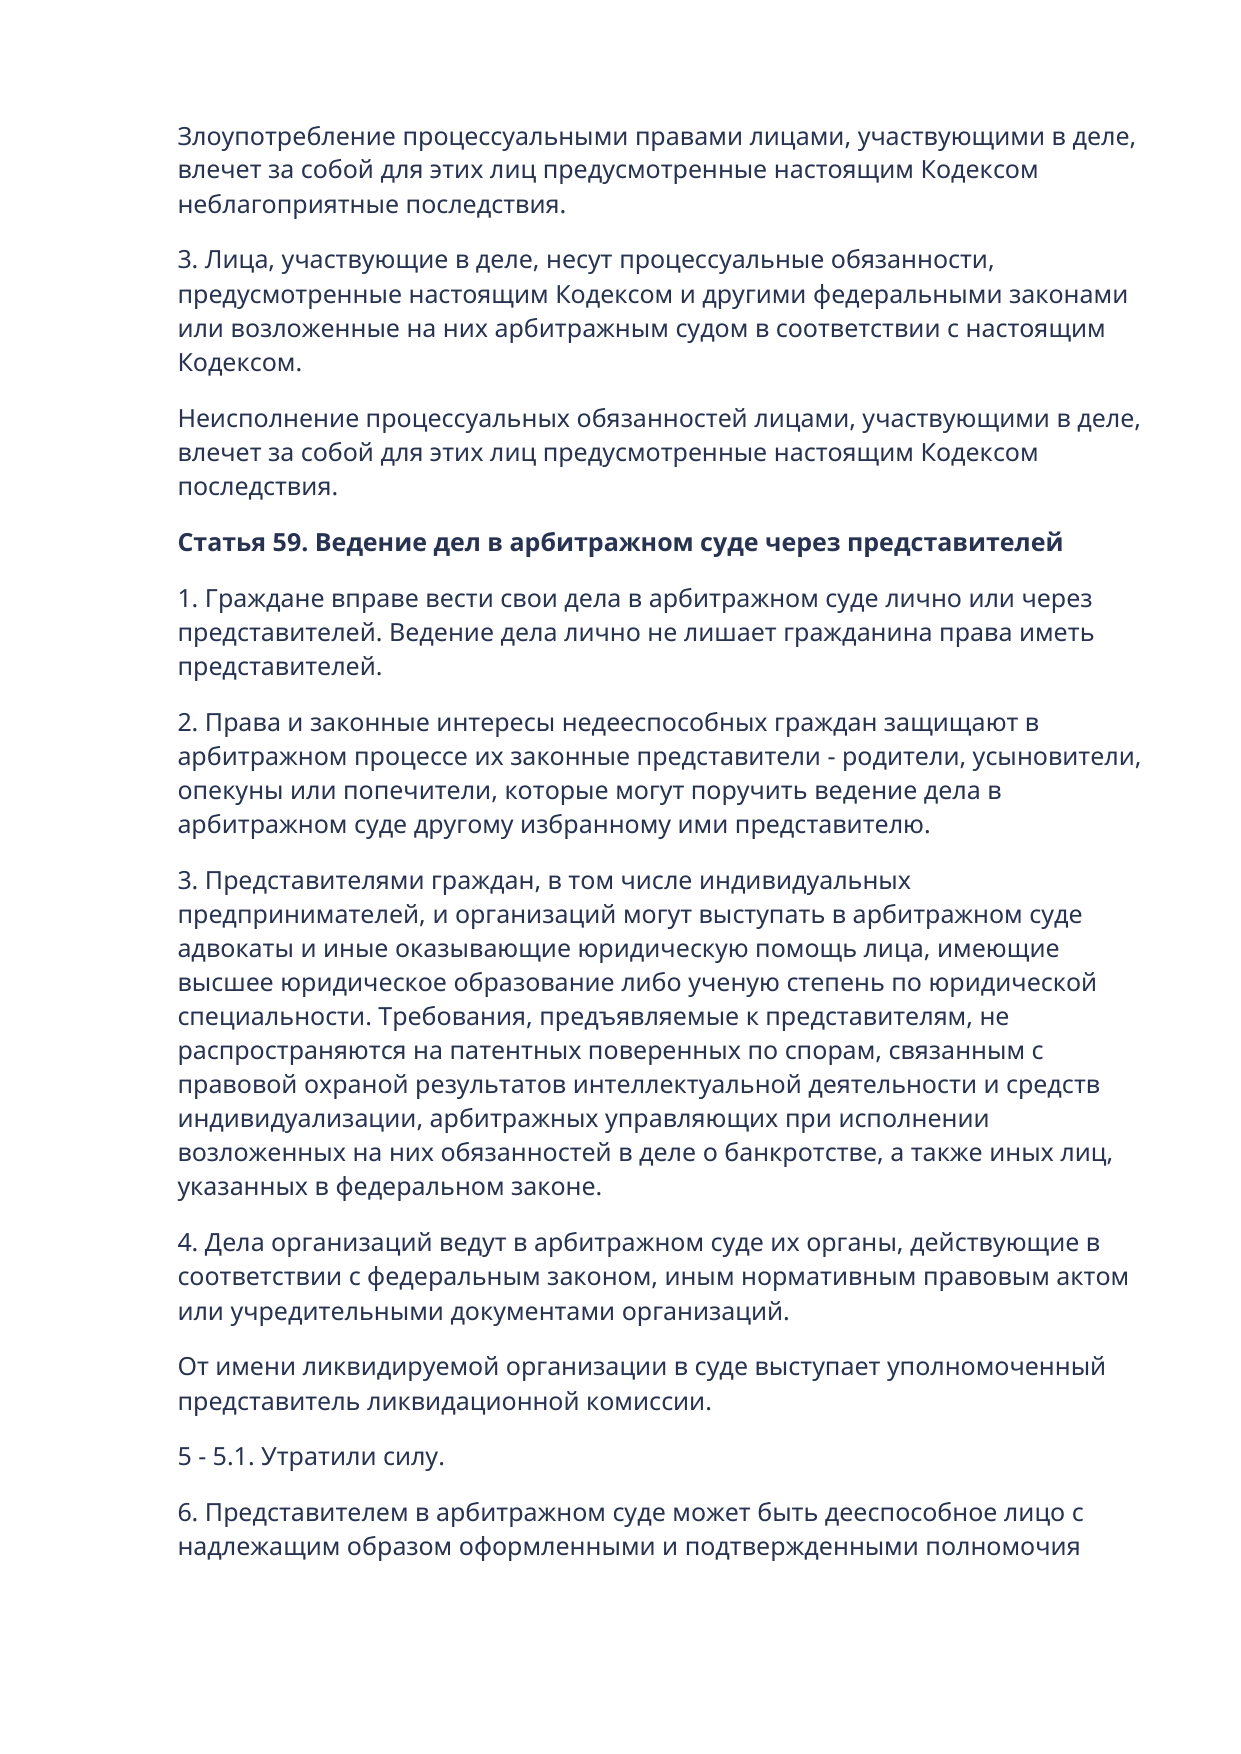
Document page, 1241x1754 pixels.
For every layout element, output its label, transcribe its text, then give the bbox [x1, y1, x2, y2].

text 3. Представителями граждан, в том числе индивидуальных предпринимателей, и организаций могут выступать в арбитражном суде адвокаты и иные оказывающие юридическую помощь лица, имеющие высшее юридическое образование либо ученую степень по юридической специальности. Требования, предъявляемые к представителям, не распространяются на патентных поверенных по спорам, связанным с правовой охраной результатов интеллектуальной деятельности и средств индивидуализации, арбитражных управляющих при исполнении возложенных на них обязанностей в деле о банкротстве, а также иных лиц, указанных в федеральном законе. [177, 862, 1152, 1203]
text 5 - 5.1. Утратили силу. [177, 1439, 1152, 1473]
text 6. Представителем в арбитражном суде может быть дееспособное лицо с надлежащим образом оформленными и подтвержденными полномочия [177, 1495, 1152, 1563]
text 2. Права и законные интересы недееспособных граждан защищают в арбитражном процессе их законные представители - родители, усыновители, опекуны или попечители, которые могут поручить ведение дела в арбитражном суде другому избранному ими представителю. [177, 704, 1152, 841]
text Статья 59. Ведение дел в арбитражном суде через представителей [177, 524, 1152, 558]
text 3. Лица, участвующие в деле, несут процессуальные обязанности, предусмотренные настоящим Кодексом и другими федеральными законами или возложенные на них арбитражным судом в соответствии с настоящим Кодексом. [177, 242, 1152, 378]
text 1. Граждане вправе вести свои дела в арбитражном суде лично или через представителей. Ведение дела лично не лишает гражданина права иметь представителей. [177, 580, 1152, 682]
text От имени ликвидируемой организации в суде выступает уполномоченный представитель ликвидационной комиссии. [177, 1349, 1152, 1417]
text Неисполнение процессуальных обязанностей лицами, участвующими в деле, влечет за собой для этих лиц предусмотренные настоящим Кодексом последствия. [177, 400, 1152, 502]
text 4. Дела организаций ведут в арбитражном суде их органы, действующие в соответствии с федеральным законом, иным нормативным правовым актом или учредительными документами организаций. [177, 1225, 1152, 1327]
text Злоупотребление процессуальными правами лицами, участвующими в деле, влечет за собой для этих лиц предусмотренные настоящим Кодексом неблагоприятные последствия. [177, 118, 1152, 220]
